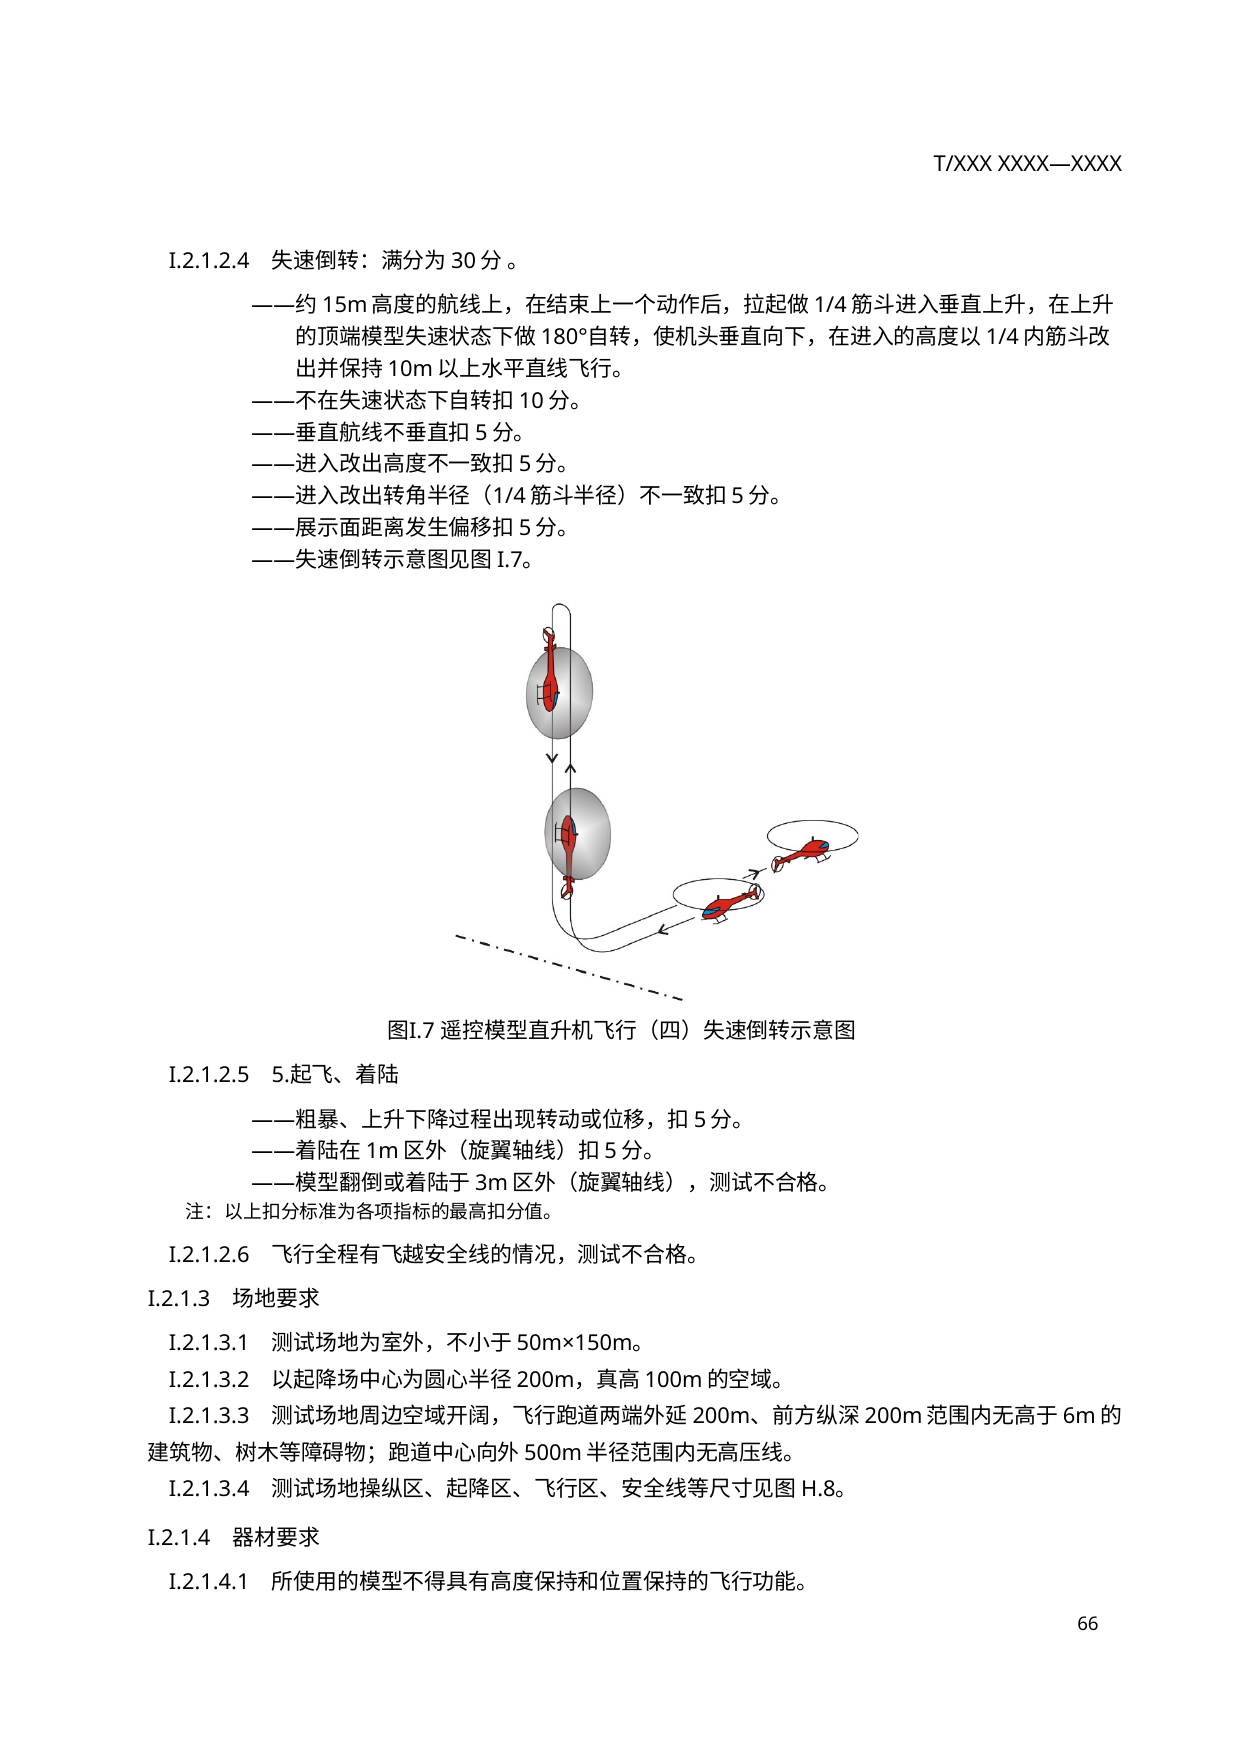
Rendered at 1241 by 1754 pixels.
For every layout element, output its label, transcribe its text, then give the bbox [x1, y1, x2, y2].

text 垂直航线不垂直扣5分。 [251, 414, 1122, 446]
text 不在失速状态下自转扣10分。 [251, 383, 1122, 414]
text 所使用的模型不得具有高度保持和位置保持的飞行功能。 [148, 1564, 1122, 1596]
text 进入改出转角半径（1/4筋斗半径）不一致扣5分。 [251, 478, 1122, 510]
text 进入改出高度不一致扣5分。 [251, 446, 1122, 478]
text 测试场地操纵区、起降区、飞行区、安全线等尺寸见图H.8。 [148, 1471, 1122, 1503]
text 飞行全程有飞越安全线的情况，测试不合格。 [148, 1237, 1122, 1268]
text 约15m高度的航线上，在结束上一个动作后，拉起做1/4筋斗进入垂直上升，在上升的顶端模型失速状态下做180°自转，使机头垂直向下，在进入的高度以1/4内筋斗改出并保持10m以上水平直线飞行。 [251, 287, 1122, 383]
text 以起降场中心为圆心半径200m，真高100m的空域。 [148, 1362, 1122, 1393]
text 5.起飞、着陆 [148, 1057, 1122, 1089]
text 测试场地周边空域开阔，飞行跑道两端外延200m、前方纵深200m范围内无高于6m的建筑物、树木等障碍物；跑道中心向外500m半径范围内无高压线。 [148, 1398, 1122, 1466]
text 场地要求 [148, 1281, 1122, 1313]
text 展示面距离发生偏移扣5分。 [251, 510, 1122, 542]
text 测试场地为室外，不小于50m×150m。 [148, 1325, 1122, 1357]
text 粗暴、上升下降过程出现转动或位移，扣5分。 [251, 1102, 1122, 1133]
text 器材要求 [148, 1520, 1122, 1552]
text 失速倒转：满分为30分 。 [148, 243, 1122, 275]
text 着陆在1m区外（旋翼轴线）扣5分。 [251, 1133, 1122, 1165]
text 遥控模型直升机飞行（四）失速倒转示意图 [148, 1013, 1122, 1045]
text 失速倒转示意图见图I.7。 [251, 542, 1122, 573]
text 以上扣分标准为各项指标的最高扣分值。 [186, 1197, 1122, 1224]
picture [455, 603, 859, 1001]
text 模型翻倒或着陆于3m区外（旋翼轴线），测试不合格。 [251, 1165, 1122, 1197]
